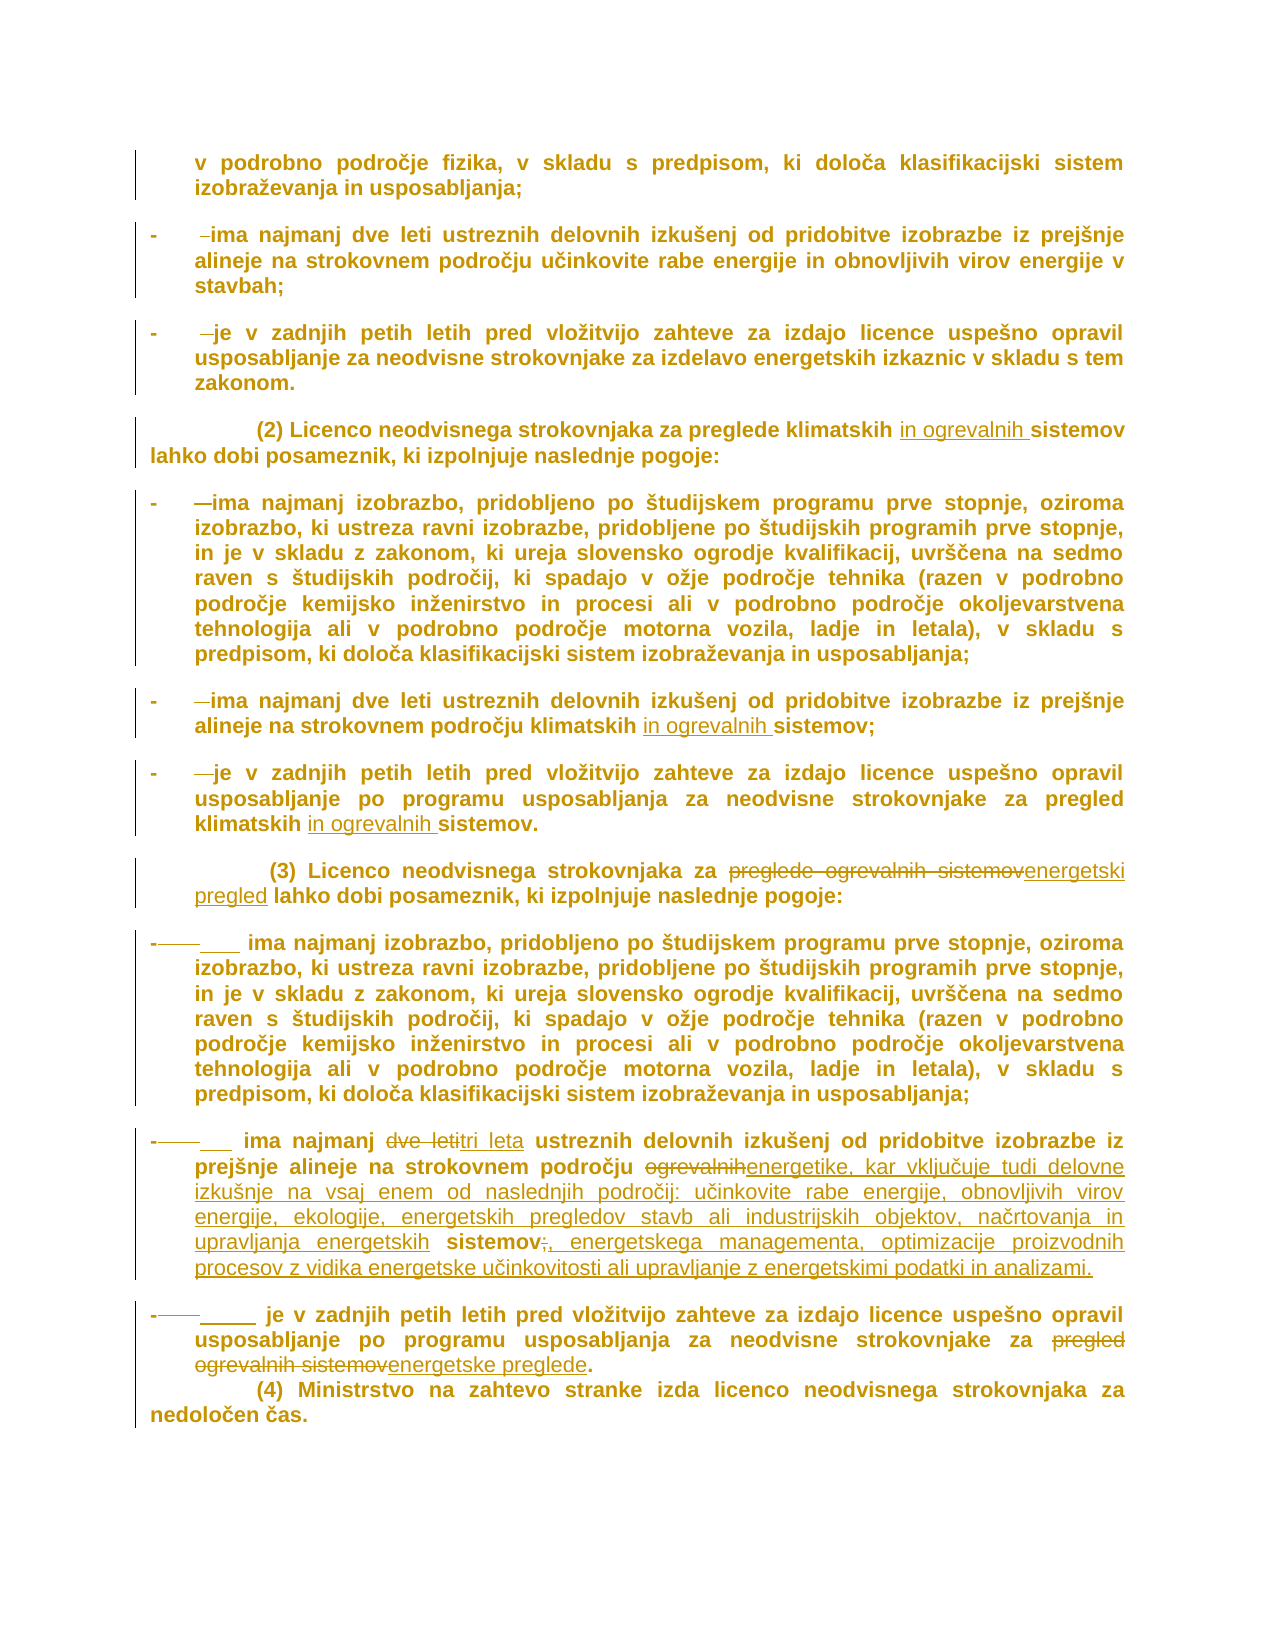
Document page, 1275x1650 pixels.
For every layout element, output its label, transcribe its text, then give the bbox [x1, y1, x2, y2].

text - ima najmanj dve leti ustreznih delovnih izkušenj od pridobitve izobrazbe iz prejšnje alineje na strokovnem področju učinkovite rabe energije in obnovljivih virov energije v stavbah; [150, 222, 1125, 298]
text - ima najmanj izobrazbo, pridobljeno po študijskem programu prve stopnje, oziroma izobrazbo, ki ustreza ravni izobrazbe, pridobljene po študijskih programih prve stopnje, in je v skladu z zakonom, ki ureja slovensko ogrodje kvalifikacij, uvrščena na sedmo raven s študijskih področij, ki spadajo v ožje področje tehnika (razen v podrobno področje kemijsko inženirstvo in procesi ali v podrobno področje okoljevarstvena tehnologija ali v podrobno področje motorna vozila, ladje in letala), v skladu s predpisom, ki določa klasifikacijski sistem izobraževanja in usposabljanja; [150, 930, 1125, 1106]
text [150, 150, 1125, 200]
text (2) Licenco neodvisnega strokovnjaka za preglede klimatskih sistemov lahko dobi posameznik, ki izpolnjuje naslednje pogoje: [150, 392, 1125, 468]
text (3) Licenco neodvisnega strokovnjaka za lahko dobi posameznik, ki izpolnjuje naslednje pogoje: [194, 858, 1125, 908]
text - je v zadnjih petih letih pred vložitvijo zahteve za izdajo licence uspešno opravil usposabljanje po programu usposabljanja za neodvisne strokovnjake za . [150, 1301, 1125, 1377]
text (4) Ministrstvo na zahtevo stranke izda licenco neodvisnega strokovnjaka za nedoločen čas. [150, 1377, 1125, 1427]
text - ima najmanj izobrazbo, pridobljeno po študijskem programu prve stopnje, oziroma izobrazbo, ki ustreza ravni izobrazbe, pridobljene po študijskih programih prve stopnje, in je v skladu z zakonom, ki ureja slovensko ogrodje kvalifikacij, uvrščena na sedmo raven s študijskih področij, ki spadajo v ožje področje tehnika (razen v podrobno področje kemijsko inženirstvo in procesi ali v podrobno področje okoljevarstvena tehnologija ali v podrobno področje motorna vozila, ladje in letala), v skladu s predpisom, ki določa klasifikacijski sistem izobraževanja in usposabljanja; [150, 489, 1125, 666]
text - ima najmanj dve leti ustreznih delovnih izkušenj od pridobitve izobrazbe iz prejšnje alineje na strokovnem področju klimatskih sistemov; [150, 688, 1125, 738]
text - je v zadnjih petih letih pred vložitvijo zahteve za izdajo licence uspešno opravil usposabljanje za neodvisne strokovnjake za izdelavo energetskih izkaznic v skladu s tem zakonom. [150, 320, 1125, 392]
text - je v zadnjih petih letih pred vložitvijo zahteve za izdajo licence uspešno opravil usposabljanje po programu usposabljanja za neodvisne strokovnjake za pregled klimatskih sistemov. [150, 760, 1125, 836]
text - ima najmanj ustreznih delovnih izkušenj od pridobitve izobrazbe iz prejšnje alineje na strokovnem področju sistemov [150, 1128, 1125, 1279]
